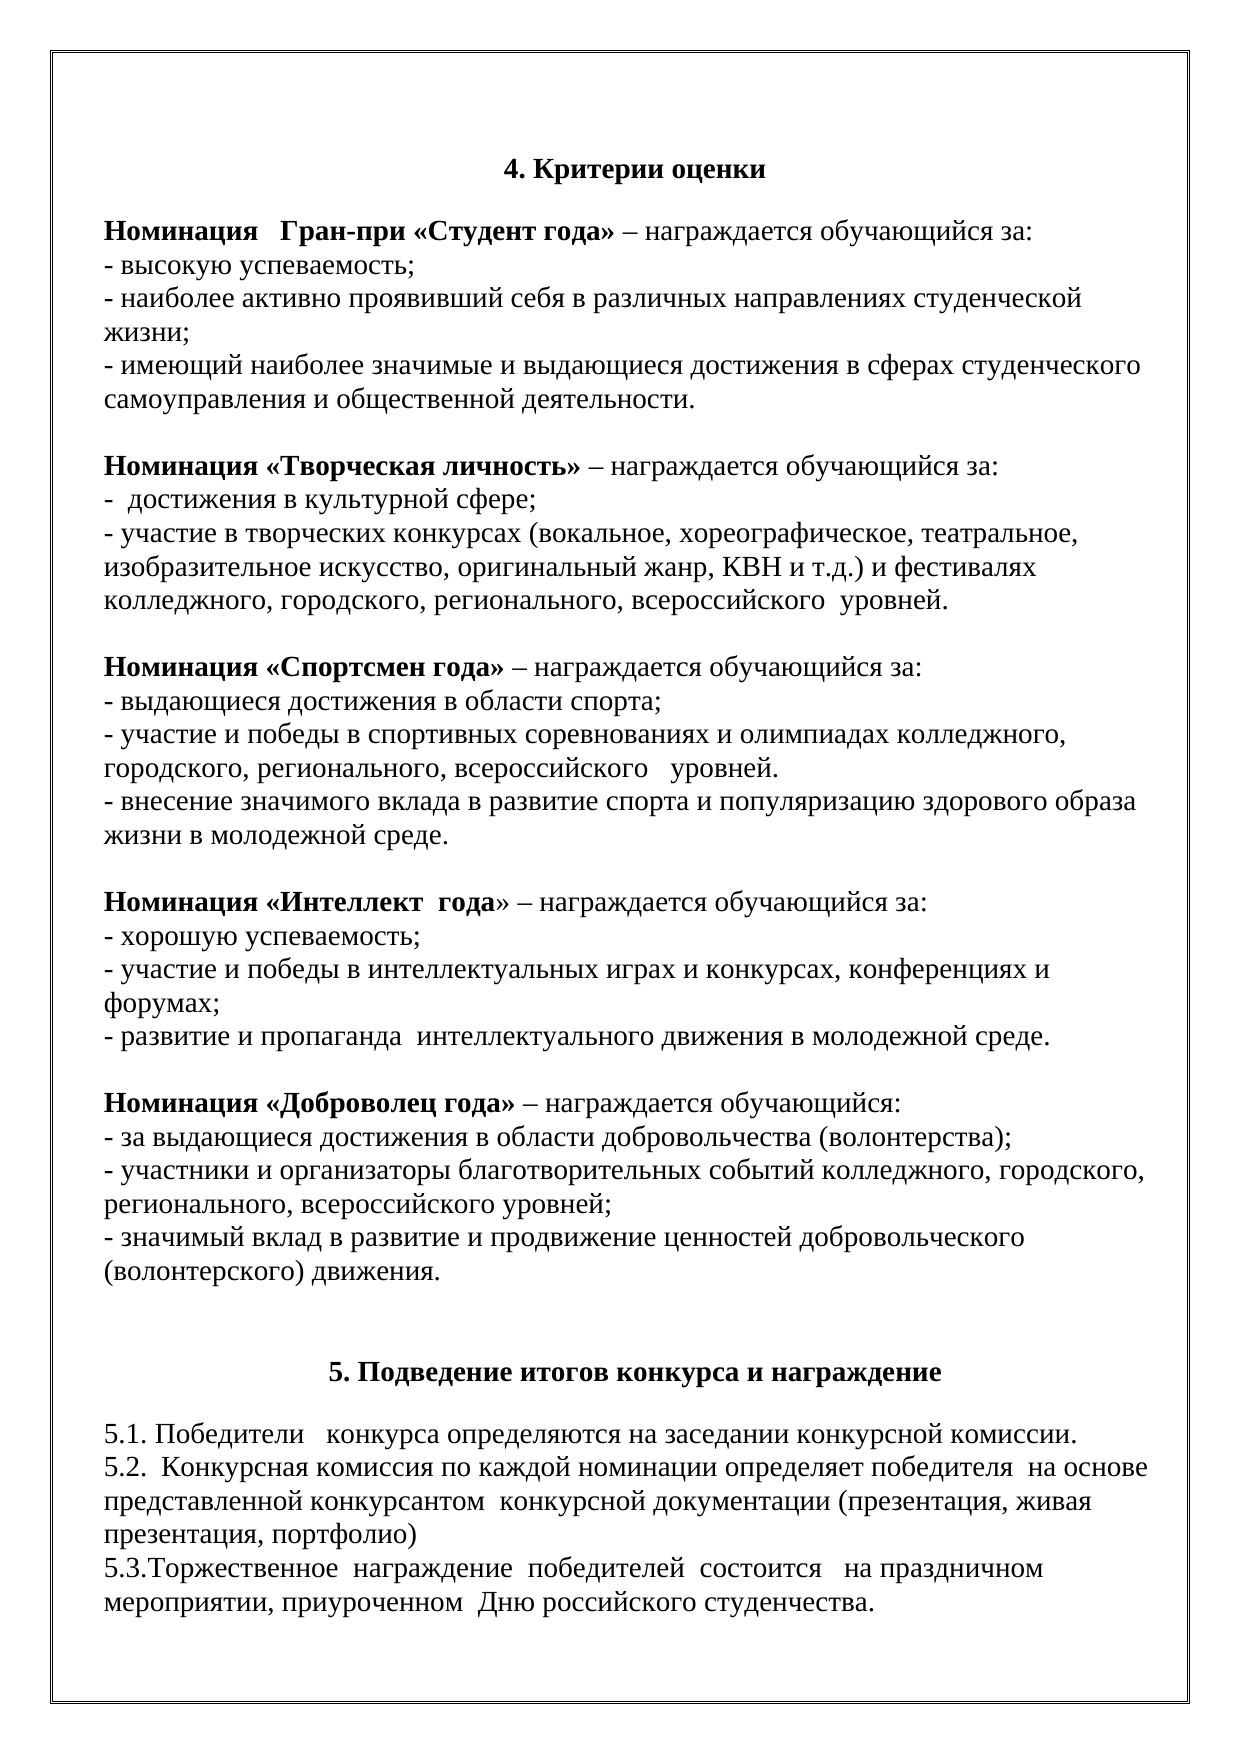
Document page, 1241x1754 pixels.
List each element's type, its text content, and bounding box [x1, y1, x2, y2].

text 5.3.Торжественное награждение победителей состоится на праздничном мероприятии, приуроченном Дню российского студенчества. [103, 1550, 1167, 1617]
text Номинация «Спортсмен года» – награждается обучающийся за: [103, 649, 1167, 683]
text 4. Критерии оценки [103, 152, 1167, 185]
text 5. Подведение итогов конкурса и награждение [103, 1354, 1167, 1416]
text Номинация Гран-при «Студент года» – награждается обучающийся за: [103, 213, 1167, 247]
text - значимый вклад в развитие и продвижение ценностей добровольческого (волонтерского) движения. [103, 1219, 1167, 1287]
text - участие и победы в интеллектуальных играх и конкурсах, конференциях и форумах; [103, 951, 1167, 1018]
text - участие в творческих конкурсах (вокальное, хореографическое, театральное, изобразительное искусство, оригинальный жанр, КВН и т.д.) и фестивалях колледжного, городского, регионального, всероссийского уровней. [103, 515, 1167, 616]
text Номинация «Доброволец года» – награждается обучающийся: [103, 1085, 1167, 1119]
text 5.1. Победители конкурса определяются на заседании конкурсной комиссии. [103, 1416, 1167, 1449]
text - высокую успеваемость; [103, 247, 1167, 280]
text - имеющий наиболее значимые и выдающиеся достижения в сферах студенческого самоуправления и общественной деятельности. [103, 347, 1167, 414]
text - развитие и пропаганда интеллектуального движения в молодежной среде. [103, 1018, 1167, 1052]
text Номинация «Творческая личность» – награждается обучающийся за: [103, 448, 1167, 482]
text Номинация «Интеллект года» – награждается обучающийся за: [103, 884, 1167, 918]
text - внесение значимого вклада в развитие спорта и популяризацию здорового образа жизни в молодежной среде. [103, 783, 1167, 851]
text - за выдающиеся достижения в области добровольчества (волонтерства); [103, 1119, 1167, 1152]
text - наиболее активно проявивший себя в различных направлениях студенческой жизни; [103, 280, 1167, 347]
text 5.2. Конкурсная комиссия по каждой номинации определяет победителя на основе представленной конкурсантом конкурсной документации (презентация, живая презентация, портфолио) [103, 1449, 1167, 1550]
text - участие и победы в спортивных соревнованиях и олимпиадах колледжного, городского, регионального, всероссийского уровней. [103, 716, 1167, 783]
text - выдающиеся достижения в области спорта; [103, 683, 1167, 716]
text - хорошую успеваемость; [103, 918, 1167, 951]
text - достижения в культурной сфере; [103, 482, 1167, 515]
text - участники и организаторы благотворительных событий колледжного, городского, регионального, всероссийского уровней; [103, 1152, 1167, 1219]
